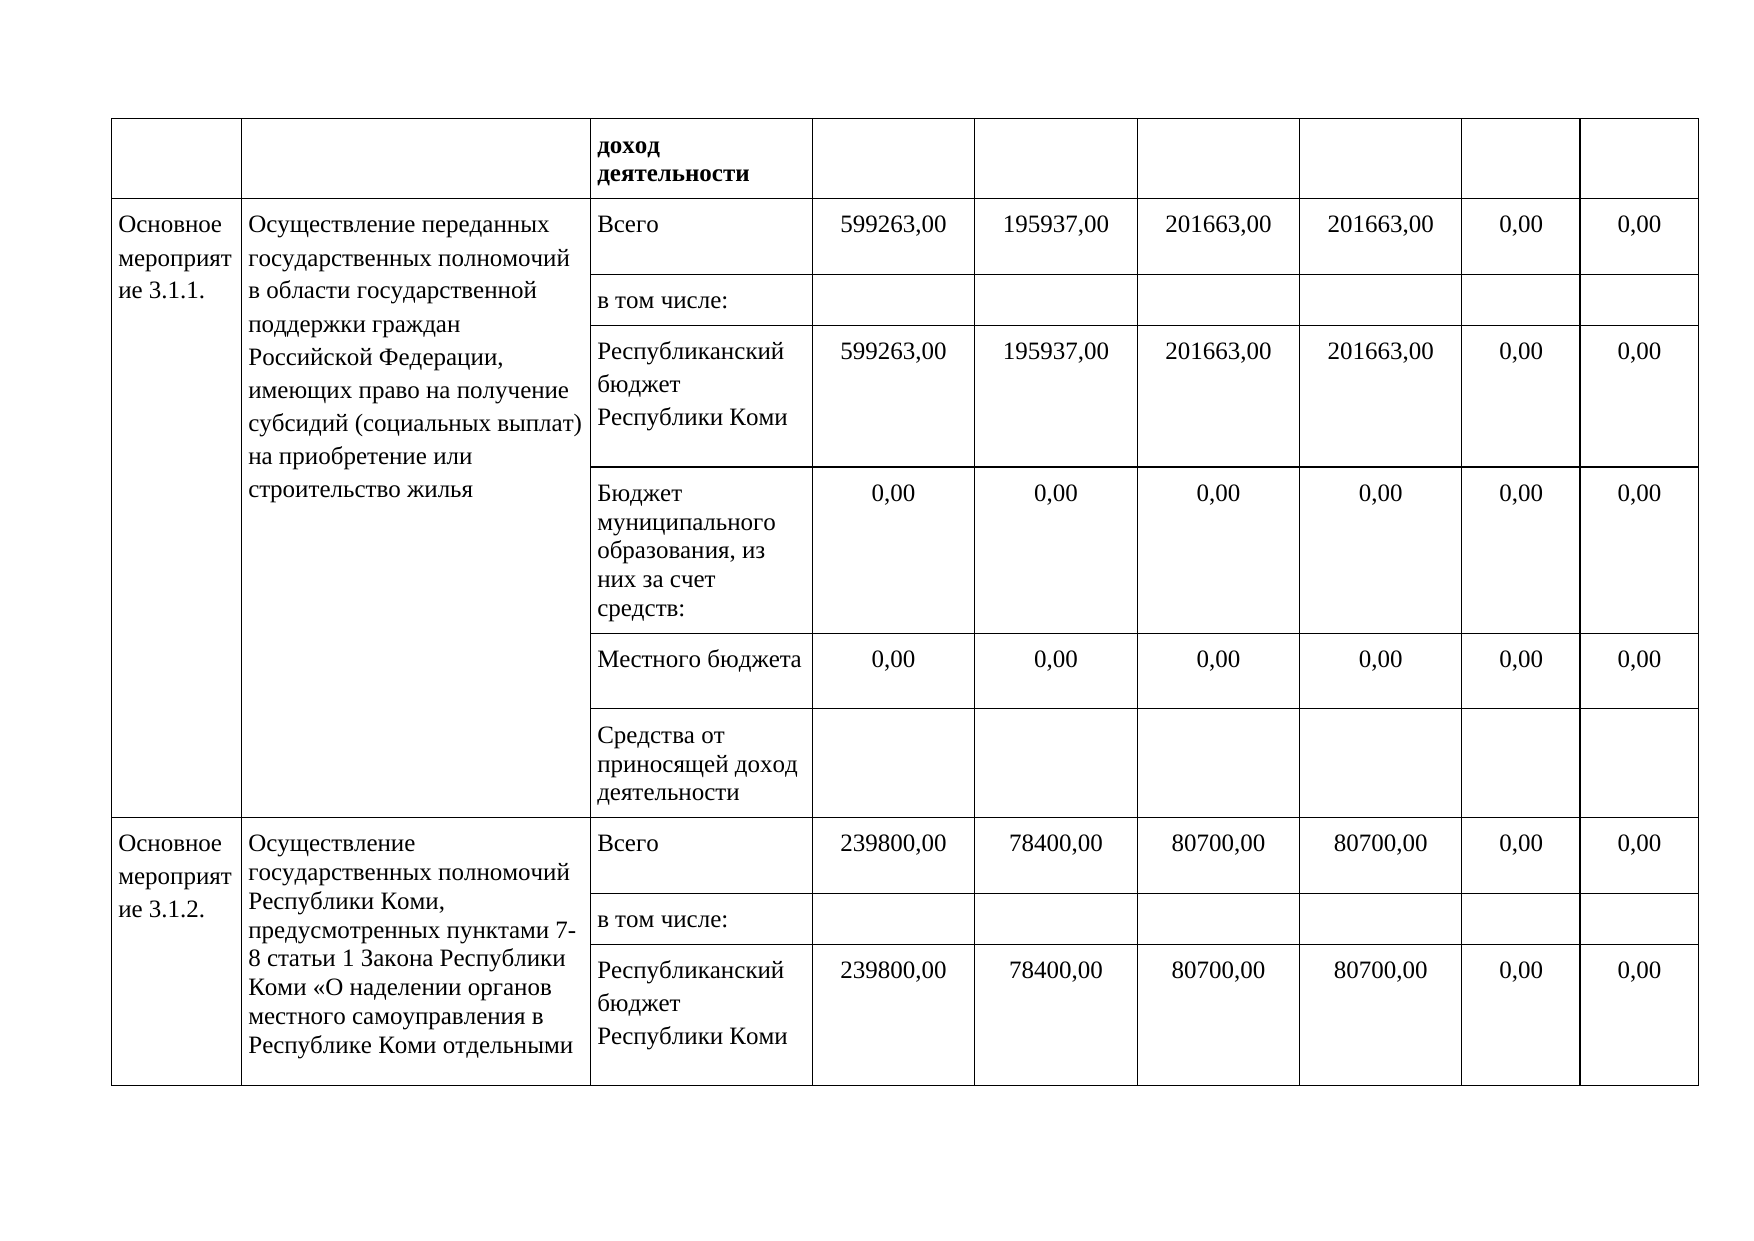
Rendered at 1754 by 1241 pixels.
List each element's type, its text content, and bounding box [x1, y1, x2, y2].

table_cell 0,00 [1462, 199, 1579, 274]
table_cell 0,00 [1300, 634, 1461, 708]
table_cell [1300, 119, 1461, 198]
table_cell 80700,00 [1300, 818, 1461, 892]
table_cell [1581, 894, 1698, 943]
table_cell [1462, 894, 1579, 943]
table_cell 80700,00 [1138, 945, 1299, 1085]
table_cell 201663,00 [1300, 199, 1461, 274]
table_cell [1581, 275, 1698, 325]
table_cell 0,00 [1581, 326, 1698, 466]
table_cell 599263,00 [813, 326, 974, 466]
table_cell 0,00 [813, 468, 974, 632]
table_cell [591, 119, 812, 198]
table_cell Бюджет муниципального образования, из них за счет средств: [591, 468, 812, 632]
table_cell 195937,00 [975, 326, 1137, 466]
table_cell 0,00 [975, 468, 1137, 632]
table_cell [813, 119, 974, 198]
table_cell 201663,00 [1300, 326, 1461, 466]
table_cell [813, 894, 974, 943]
table_cell [1581, 709, 1698, 817]
table_cell [1462, 275, 1579, 325]
table_cell Всего [591, 818, 812, 892]
table_cell 0,00 [1138, 634, 1299, 708]
table_cell [1300, 709, 1461, 817]
table_cell [1138, 709, 1299, 817]
table_cell 239800,00 [813, 818, 974, 892]
table_cell [975, 894, 1137, 943]
table_cell [975, 275, 1137, 325]
table_cell 0,00 [1462, 945, 1579, 1085]
table_cell [1300, 894, 1461, 943]
table_cell [1581, 119, 1698, 198]
table_cell 78400,00 [975, 818, 1137, 892]
table_cell 0,00 [1462, 634, 1579, 708]
table_cell [1138, 275, 1299, 325]
table_cell 0,00 [1462, 468, 1579, 632]
table_cell в том числе: [591, 275, 812, 325]
table_cell 195937,00 [975, 199, 1137, 274]
table_cell Осуществление переданных государственных полномочий в области государственной поддержки граждан Российской Федерации, имеющих право на получение субсидий (социальных выплат) на приобретение или строительство жилья [242, 199, 590, 817]
table_cell Осуществление государственных полномочий Республики Коми, предусмотренных пунктами 7-8 статьи 1 Закона Республики Коми «О наделении органов местного самоуправления в Республике Коми отдельными государственными полномочиями Республики Коми» [242, 818, 590, 1085]
table_cell 0,00 [1462, 818, 1579, 892]
table_cell 0,00 [1581, 818, 1698, 892]
table_cell 80700,00 [1138, 818, 1299, 892]
table_cell [975, 119, 1137, 198]
table_cell 0,00 [1581, 199, 1698, 274]
table_cell Основное мероприятие 3.1.2. [112, 818, 241, 1085]
table_cell [813, 709, 974, 817]
table_cell 0,00 [1581, 468, 1698, 632]
table_cell [813, 275, 974, 325]
table_cell 239800,00 [813, 945, 974, 1085]
table_cell 0,00 [1581, 634, 1698, 708]
table_cell 201663,00 [1138, 326, 1299, 466]
table_cell [1300, 275, 1461, 325]
table_cell 599263,00 [813, 199, 974, 274]
table_cell Основное мероприятие 3.1.1. [112, 199, 241, 817]
table_cell в том числе: [591, 894, 812, 943]
table_cell 0,00 [1581, 945, 1698, 1085]
table_cell Всего [591, 199, 812, 274]
table_cell [1462, 119, 1579, 198]
table_cell 80700,00 [1300, 945, 1461, 1085]
table_cell [1138, 119, 1299, 198]
table_cell Республиканский бюджет Республики Коми [591, 326, 812, 466]
table_cell [975, 709, 1137, 817]
table_cell Средства от приносящей доход деятельности [591, 709, 812, 817]
table_cell [1462, 709, 1579, 817]
table_cell 0,00 [1300, 468, 1461, 632]
table_cell 0,00 [1462, 326, 1579, 466]
table_cell 201663,00 [1138, 199, 1299, 274]
table_cell [1138, 894, 1299, 943]
table_cell 0,00 [1138, 468, 1299, 632]
table_cell 0,00 [975, 634, 1137, 708]
table_cell 0,00 [813, 634, 974, 708]
table_cell Местного бюджета [591, 634, 812, 708]
table_cell Республиканский бюджет Республики Коми [591, 945, 812, 1085]
table_cell 78400,00 [975, 945, 1137, 1085]
